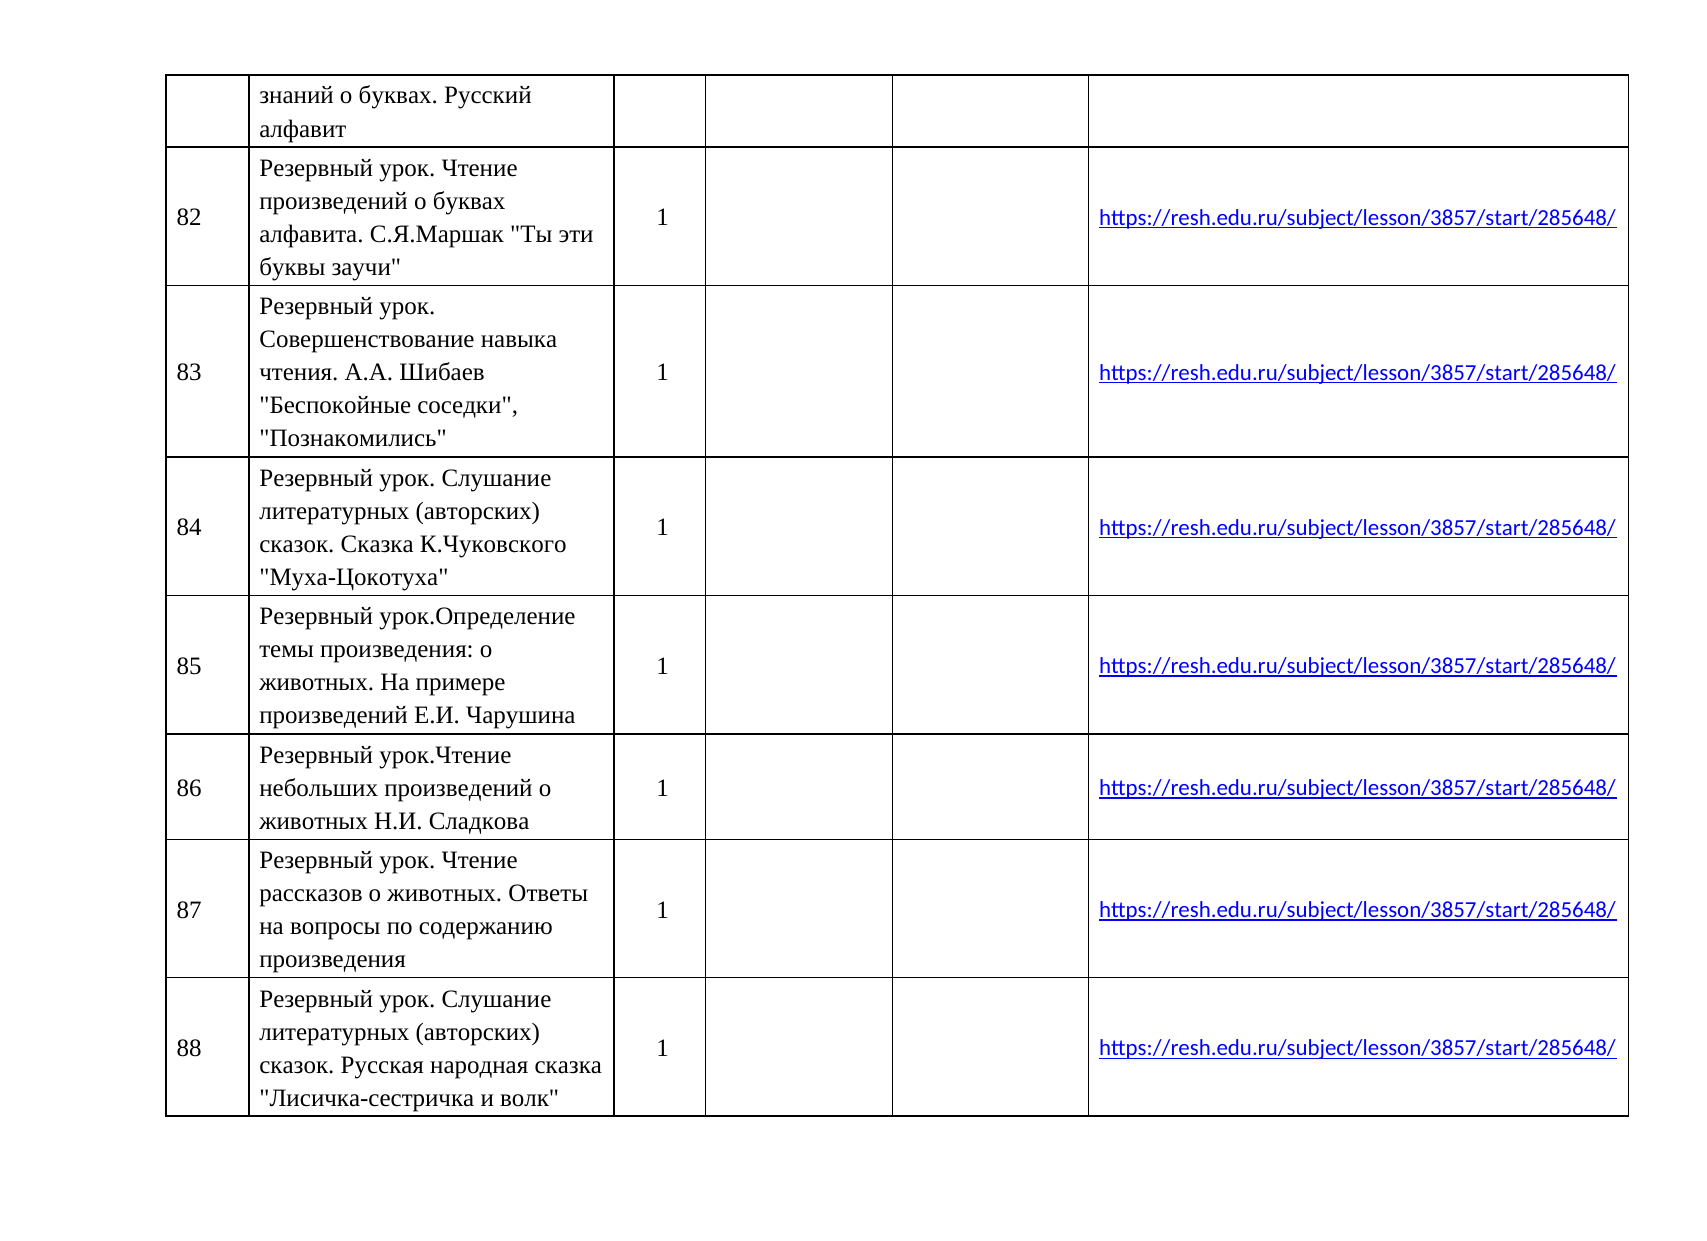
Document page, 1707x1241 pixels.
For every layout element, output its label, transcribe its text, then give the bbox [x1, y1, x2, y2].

table_cell [706, 978, 892, 1115]
table_cell 85 [167, 596, 248, 733]
table_cell 86 [167, 735, 248, 838]
table_cell [893, 148, 1088, 285]
table_cell 82 [167, 148, 248, 285]
table_cell Резервный урок. Чтение произведений о буквах алфавита. С.Я.Маршак "Ты эти буквы заучи" [250, 148, 613, 285]
table_cell [893, 840, 1088, 977]
table_cell https://resh.edu.ru/subject/lesson/3857/start/285648/ [1089, 286, 1628, 456]
table_cell https://resh.edu.ru/subject/lesson/3857/start/285648/ [1089, 735, 1628, 838]
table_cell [1089, 76, 1628, 146]
table_cell [706, 458, 892, 594]
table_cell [1089, 148, 1628, 285]
table_cell [706, 596, 892, 733]
table_cell 1 [615, 840, 705, 977]
table_cell 81 [167, 76, 248, 146]
table_cell [706, 286, 892, 456]
table_cell https://resh.edu.ru/subject/lesson/3857/start/285648/ [1089, 840, 1628, 977]
table_cell https://resh.edu.ru/subject/lesson/3857/start/285648/ [1089, 458, 1628, 594]
table_cell [893, 596, 1088, 733]
table_cell Резервный урок. Чтение рассказов о животных. Ответы на вопросы по содержанию произведения [250, 840, 613, 977]
table_cell [893, 286, 1088, 456]
table_cell [706, 840, 892, 977]
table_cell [250, 76, 613, 146]
table_cell Резервный урок.Определение темы произведения: о животных. На примере произведений Е.И. Чарушина [250, 596, 613, 733]
table_cell 1 [615, 286, 705, 456]
table_cell 1 [615, 735, 705, 838]
table_cell [706, 148, 892, 285]
table_cell 1 [615, 148, 705, 285]
table_cell 1 [615, 76, 705, 146]
table_cell Резервный урок. Совершенствование навыка чтения. А.А. Шибаев "Беспокойные соседки", "Познакомились" [250, 286, 613, 456]
table_cell 1 [615, 596, 705, 733]
table_cell Резервный урок.Чтение небольших произведений о животных Н.И. Сладкова [250, 735, 613, 838]
table_cell https://resh.edu.ru/subject/lesson/3857/start/285648/ [1089, 596, 1628, 733]
table_cell 83 [167, 286, 248, 456]
table_cell [893, 76, 1088, 146]
table_cell [893, 735, 1088, 838]
table_cell 87 [167, 840, 248, 977]
table_cell Резервный урок. Слушание литературных (авторских) сказок. Русская народная сказка "Лисичка-сестричка и волк" [250, 978, 613, 1115]
table_cell 88 [167, 978, 248, 1115]
table_cell Резервный урок. Слушание литературных (авторских) сказок. Сказка К.Чуковского "Муха-Цокотуха" [250, 458, 613, 594]
table_cell 84 [167, 458, 248, 594]
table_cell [1089, 978, 1628, 1115]
table_cell 1 [615, 978, 705, 1115]
table_cell 1 [615, 458, 705, 594]
table_cell [706, 76, 892, 146]
table_cell [706, 735, 892, 838]
table_cell [893, 458, 1088, 594]
table_cell [893, 978, 1088, 1115]
